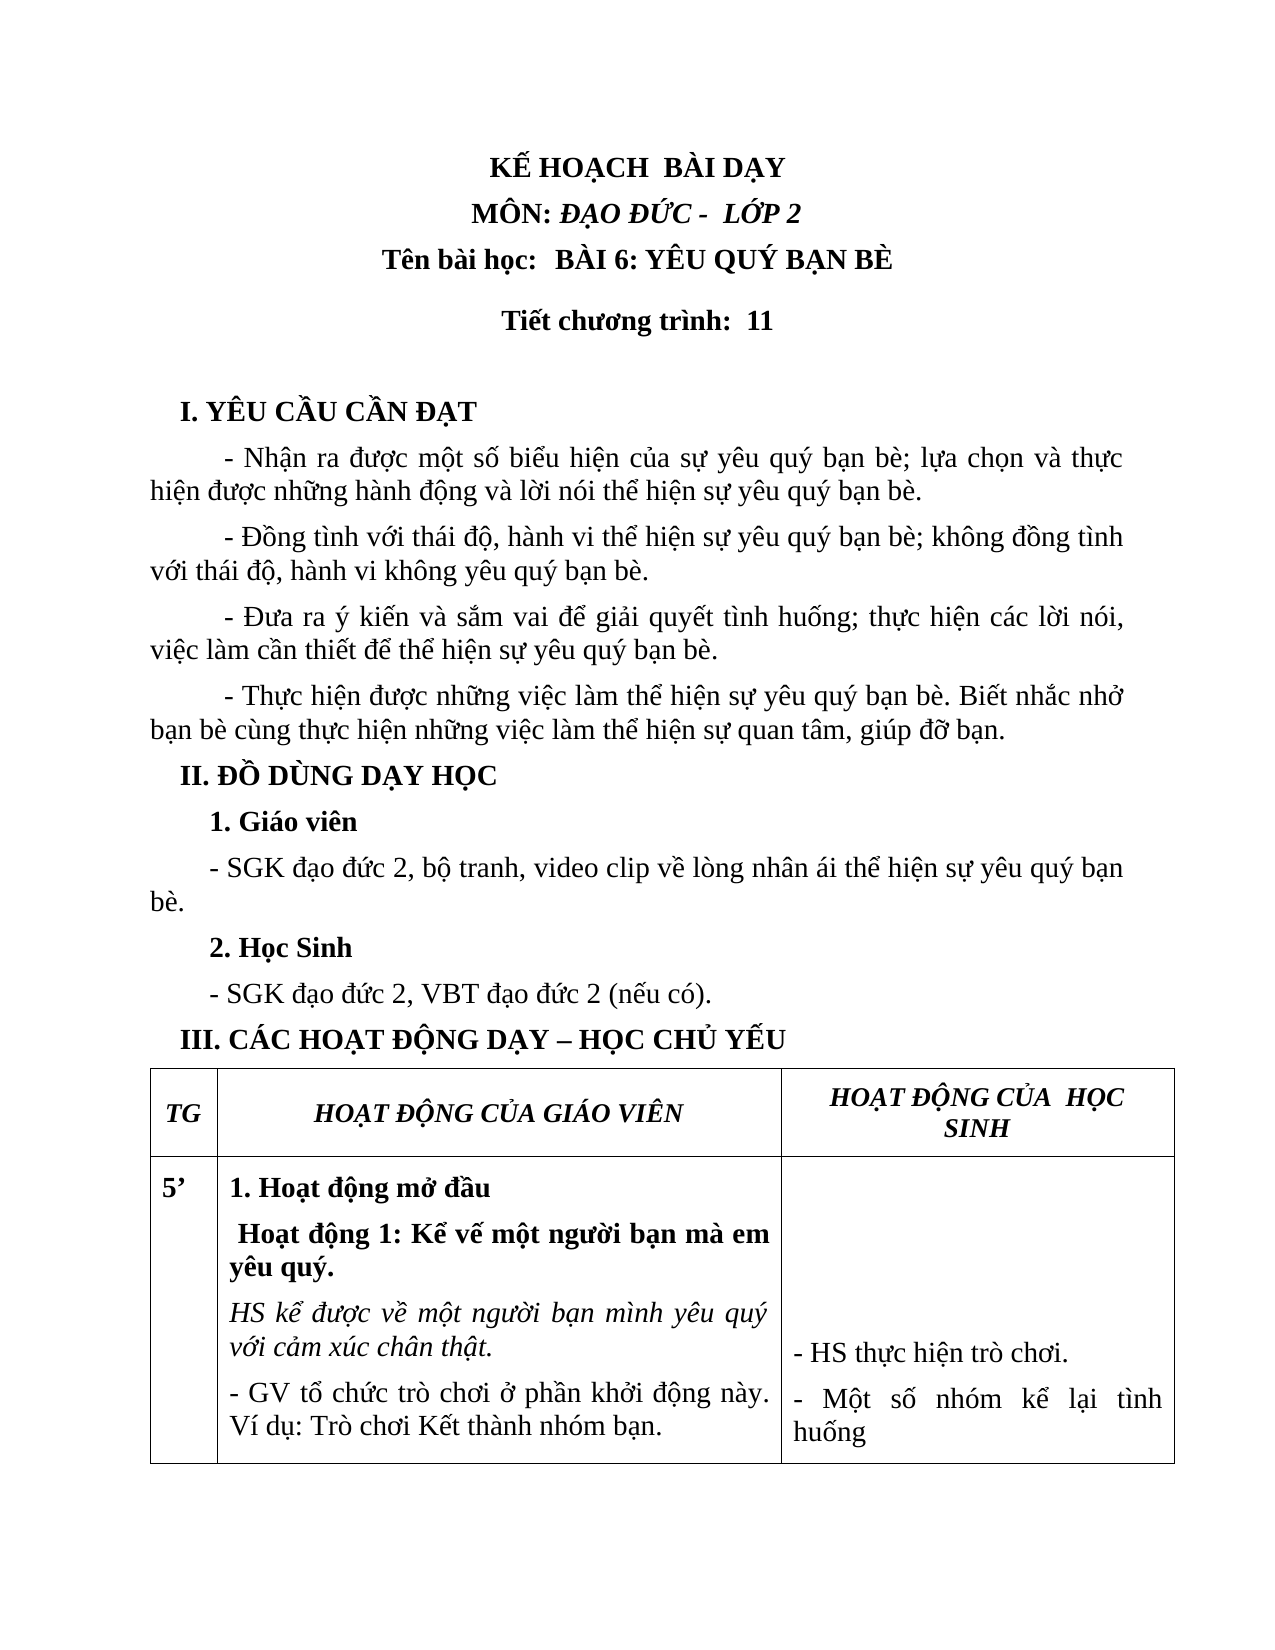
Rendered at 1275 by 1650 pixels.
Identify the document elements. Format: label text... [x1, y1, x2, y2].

text III. CÁC HOẠT ĐỘNG DẠY – HỌC CHỦ YẾU [150, 1022, 1125, 1055]
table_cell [218, 1157, 781, 1463]
text KẾ HOẠCH BÀI DẠY [150, 150, 1125, 183]
subtitle Tên bài học: BÀI 6: YÊU QUÝ BẠN BÈ [150, 242, 1125, 276]
text I. YÊU CẦU CẦN ĐẠT [150, 394, 1125, 427]
table_header HOẠT ĐỘNG CỦA GIÁO VIÊN [218, 1069, 781, 1156]
table_header HOẠT ĐỘNG CỦA HỌC SINH [782, 1069, 1174, 1156]
text MÔN: ĐẠO ĐỨC - LỚP 2 [150, 196, 1125, 229]
text - Nhận ra được một số biểu hiện của sự yêu quý bạn bè; lựa chọn và thực hiện được những hành động và lời nói thể hiện sự yêu quý bạn bè. [150, 440, 1125, 507]
subtitle Tiết chương trình: 11 [150, 303, 1125, 337]
text - Đồng tình với thái độ, hành vi thể hiện sự yêu quý bạn bè; không đồng tình với thái độ, hành vi không yêu quý bạn bè. [150, 519, 1125, 586]
text - SGK đạo đức 2, VBT đạo đức 2 (nếu có). [150, 976, 1125, 1009]
text - SGK đạo đức 2, bộ tranh, video clip về lòng nhân ái thể hiện sự yêu quý bạn bè. [150, 850, 1125, 917]
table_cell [151, 1157, 217, 1463]
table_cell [782, 1157, 1174, 1463]
text - Thực hiện được những việc làm thể hiện sự yêu quý bạn bè. Biết nhắc nhở bạn bè cùng thực hiện những việc làm thể hiện sự quan tâm, giúp đỡ bạn. [150, 678, 1125, 746]
table_header TG [151, 1069, 217, 1156]
text 1. Giáo viên [150, 804, 1125, 838]
text II. ĐỒ DÙNG DẠY HỌC [150, 758, 1125, 792]
text - Đưa ra ý kiến và sắm vai để giải quyết tình huống; thực hiện các lời nói, việc làm cần thiết để thể hiện sự yêu quý bạn bè. [150, 599, 1125, 666]
text 2. Học Sinh [150, 930, 1125, 963]
